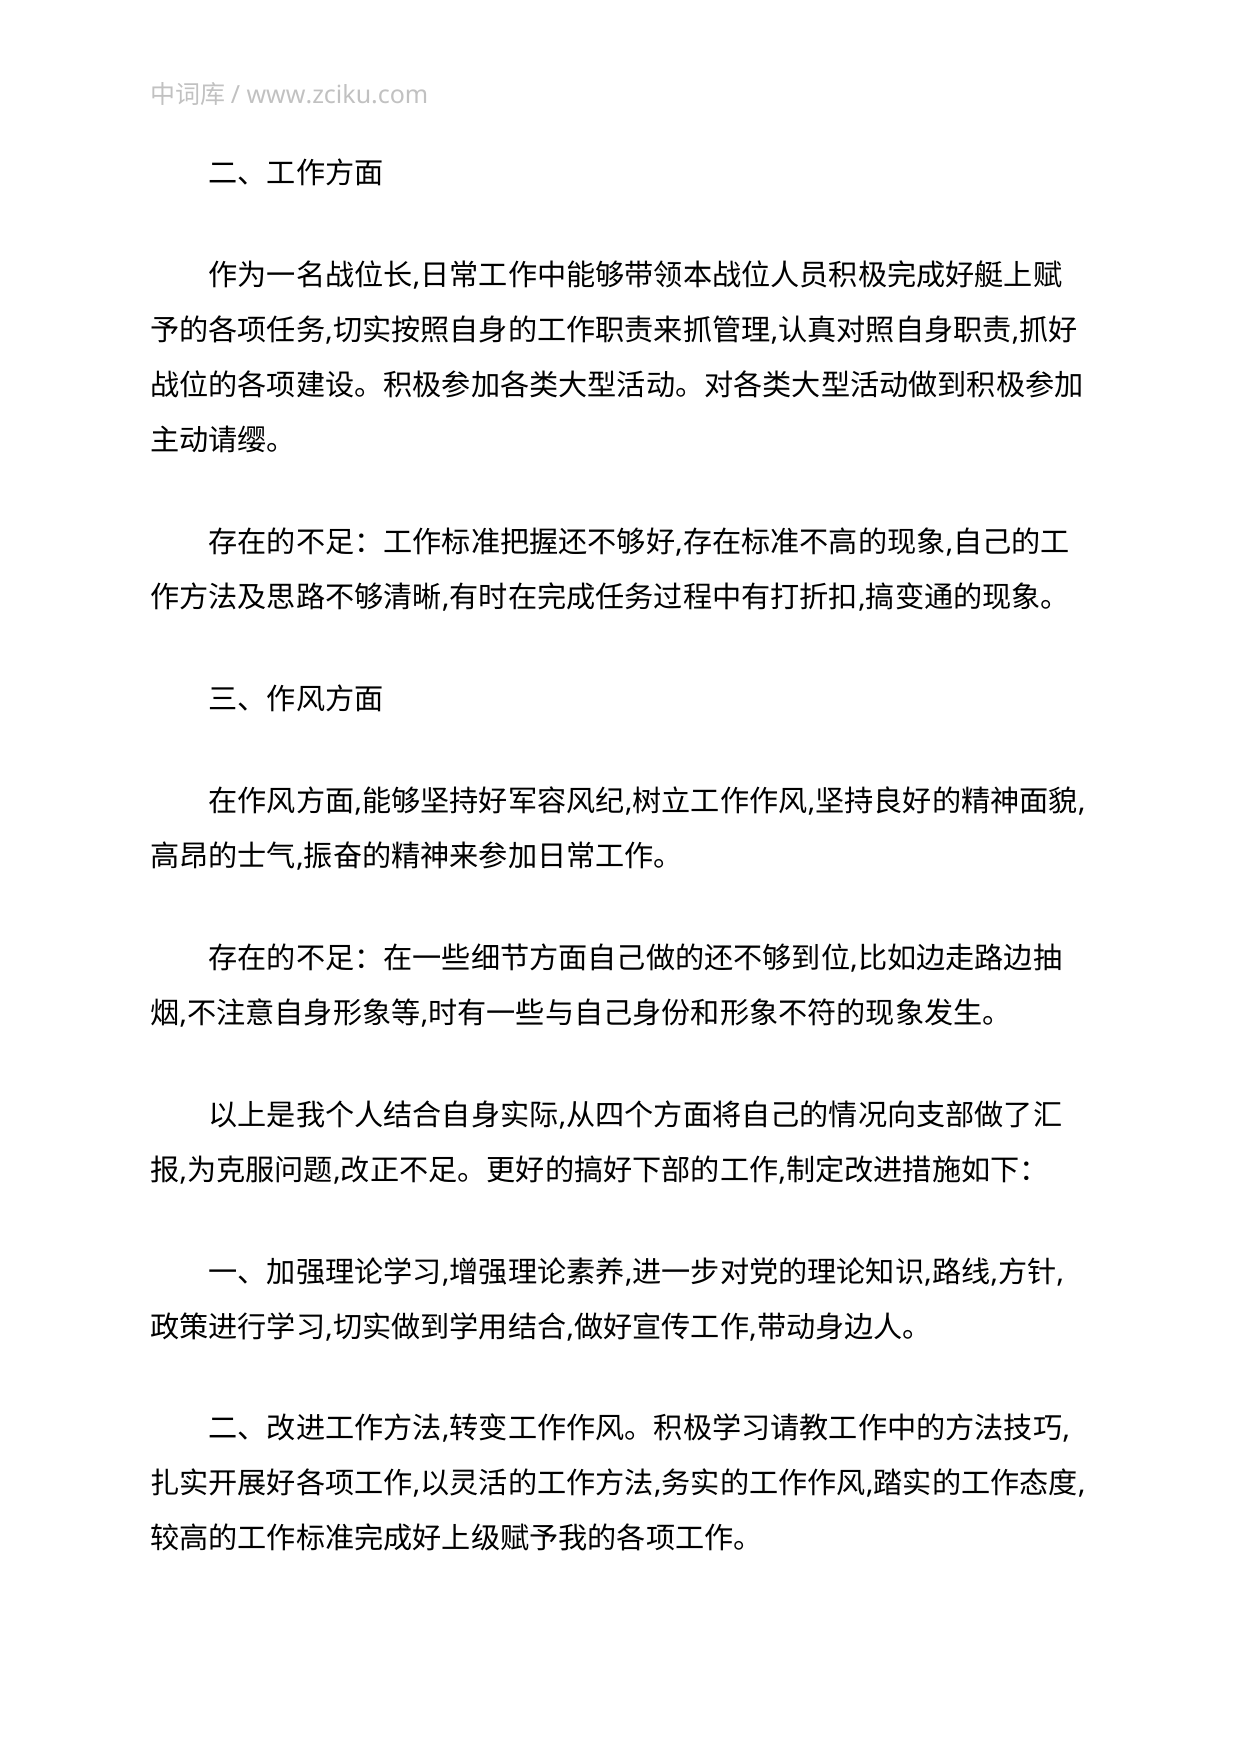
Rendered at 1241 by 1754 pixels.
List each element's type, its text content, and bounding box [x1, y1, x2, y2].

text 在作风方面,能够坚持好军容风纪,树立工作作风,坚持良好的精神面貌,高昂的士气,振奋的精神来参加日常工作。 [150, 777, 1090, 874]
text 存在的不足：在一些细节方面自己做的还不够到位,比如边走路边抽烟,不注意自身形象等,时有一些与自己身份和形象不符的现象发生。 [150, 934, 1090, 1032]
text 以上是我个人结合自身实际,从四个方面将自己的情况向支部做了汇报,为克服问题,改正不足。更好的搞好下部的工作,制定改进措施如下： [150, 1091, 1090, 1188]
text 一、加强理论学习,增强理论素养,进一步对党的理论知识,路线,方针,政策进行学习,切实做到学用结合,做好宣传工作,带动身边人。 [150, 1248, 1090, 1346]
text 作为一名战位长,日常工作中能够带领本战位人员积极完成好艇上赋予的各项任务,切实按照自身的工作职责来抓管理,认真对照自身职责,抓好战位的各项建设。积极参加各类大型活动。对各类大型活动做到积极参加主动请缨。 [150, 252, 1090, 459]
text 存在的不足：工作标准把握还不够好,存在标准不高的现象,自己的工作方法及思路不够清晰,有时在完成任务过程中有打折扣,搞变通的现象。 [150, 518, 1090, 616]
text 二、改进工作方法,转变工作作风。积极学习请教工作中的方法技巧,扎实开展好各项工作,以灵活的工作方法,务实的工作作风,踏实的工作态度,较高的工作标准完成好上级赋予我的各项工作。 [150, 1405, 1090, 1557]
text 二、工作方面 [150, 150, 1090, 192]
text 三、作风方面 [150, 675, 1090, 718]
